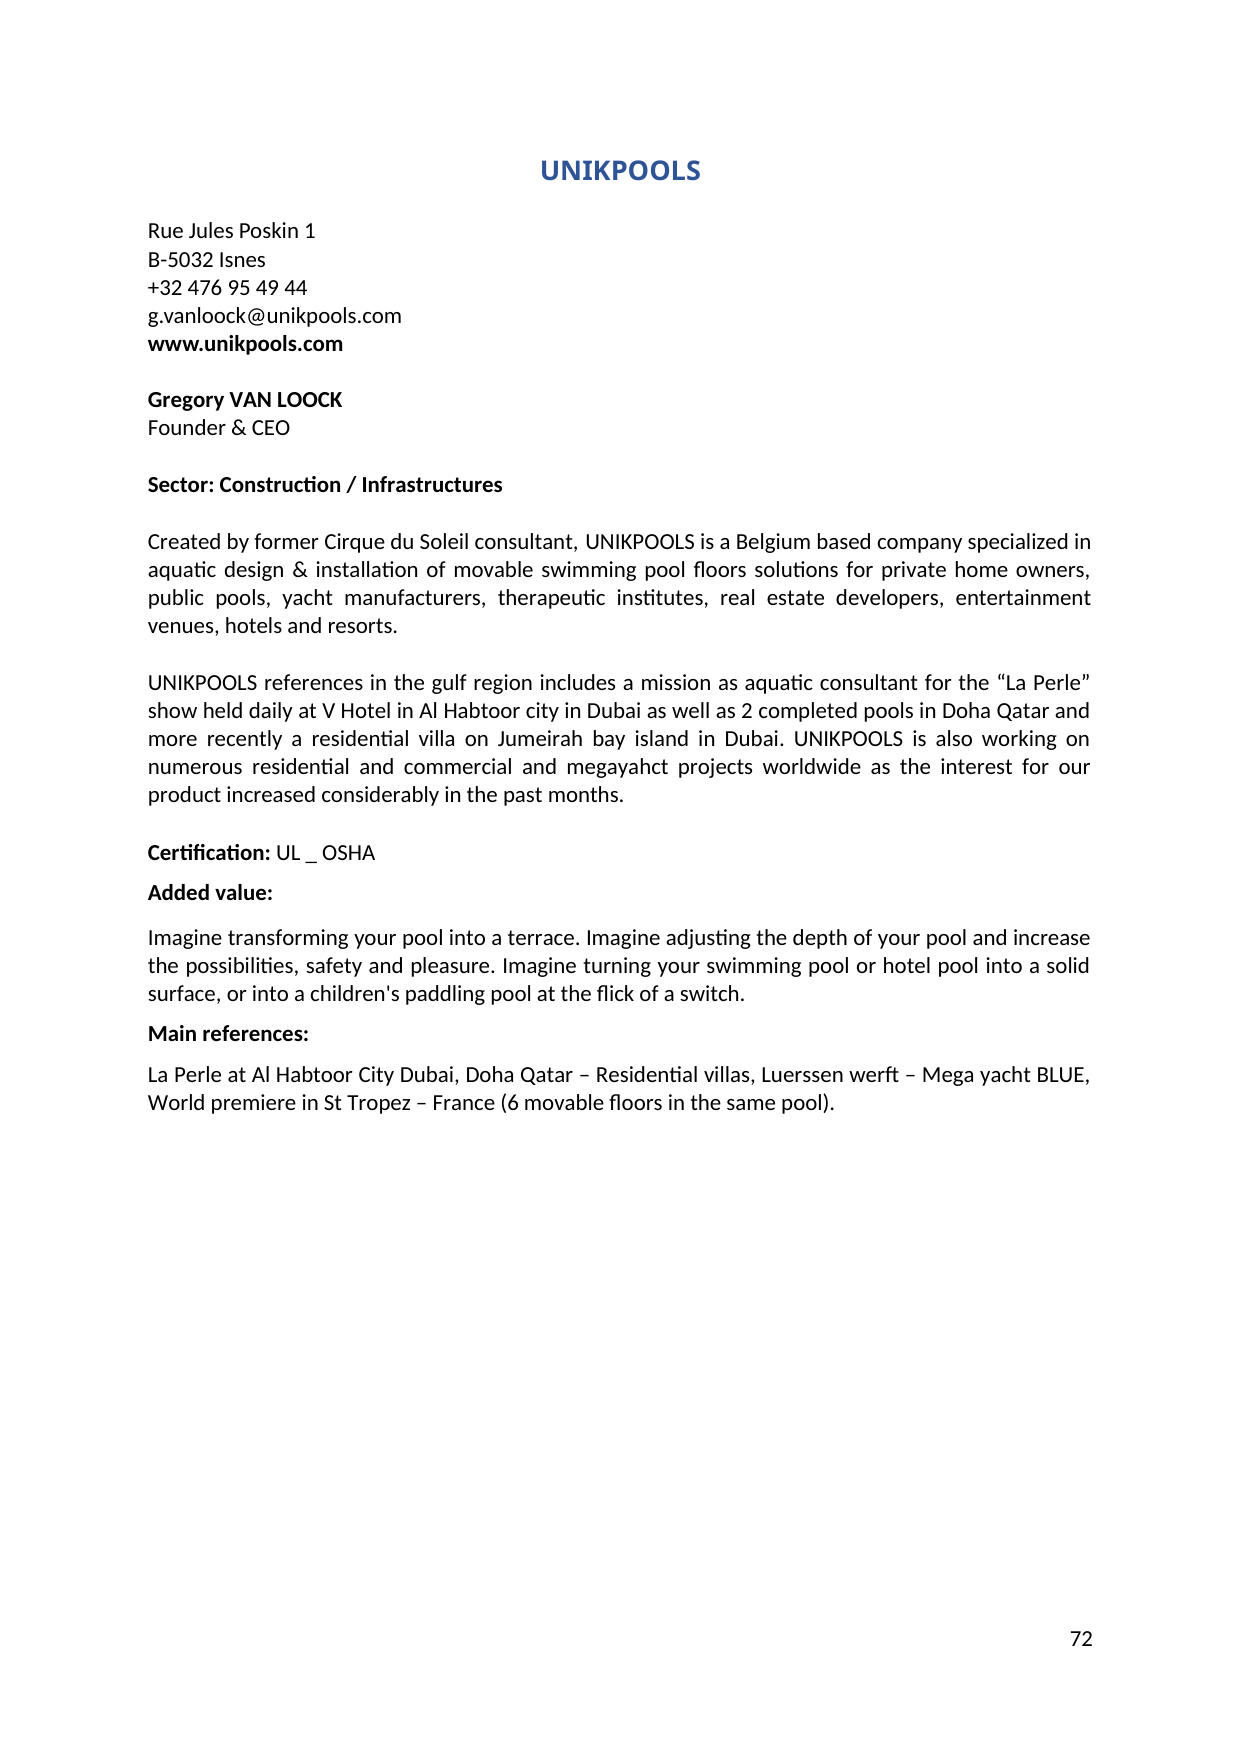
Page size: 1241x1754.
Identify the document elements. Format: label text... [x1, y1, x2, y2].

text B-5032 Isnes [148, 245, 1093, 273]
text Sector: Construction / Infrastructures [148, 470, 1093, 498]
text Imagine transforming your pool into a terrace. Imagine adjusting the depth of your pool and increase the possibilities, safety and pleasure. Imagine turning your swimming pool or hotel pool into a solid surface, or into a children's paddling pool at the flick of a switch. [148, 923, 1093, 1007]
subtitle UNIKPOOLS [148, 152, 1093, 189]
text www.unikpools.com [148, 329, 1093, 357]
text g.vanloock@unikpools.com [148, 301, 1093, 329]
text Rue Jules Poskin 1 [148, 217, 1093, 245]
text Certification: UL _ OSHA [148, 838, 1093, 866]
text Main references: [148, 1019, 1093, 1047]
text La Perle at Al Habtoor City Dubai, Doha Qatar – Residential villas, Luerssen werft – Mega yacht BLUE, World premiere in St Tropez – France (6 movable floors in the same pool). [148, 1060, 1093, 1116]
text Gregory VAN LOOCK [148, 385, 1093, 413]
text +32 476 95 49 44 [148, 273, 1093, 301]
text Created by former Cirque du Soleil consultant, UNIKPOOLS is a Belgium based company specialized in aquatic design & installation of movable swimming pool floors solutions for private home owners, public pools, yacht manufacturers, therapeutic institutes, real estate developers, entertainment venues, hotels and resorts. [148, 527, 1093, 639]
text Founder & CEO [148, 413, 1093, 441]
text Added value: [148, 878, 1093, 906]
text UNIKPOOLS references in the gulf region includes a mission as aquatic consultant for the “La Perle” show held daily at V Hotel in Al Habtoor city in Dubai as well as 2 completed pools in Doha Qatar and more recently a residential villa on Jumeirah bay island in Dubai. UNIKPOOLS is also working on numerous residential and commercial and megayahct projects worldwide as the interest for our product increased considerably in the past months. [148, 668, 1093, 808]
